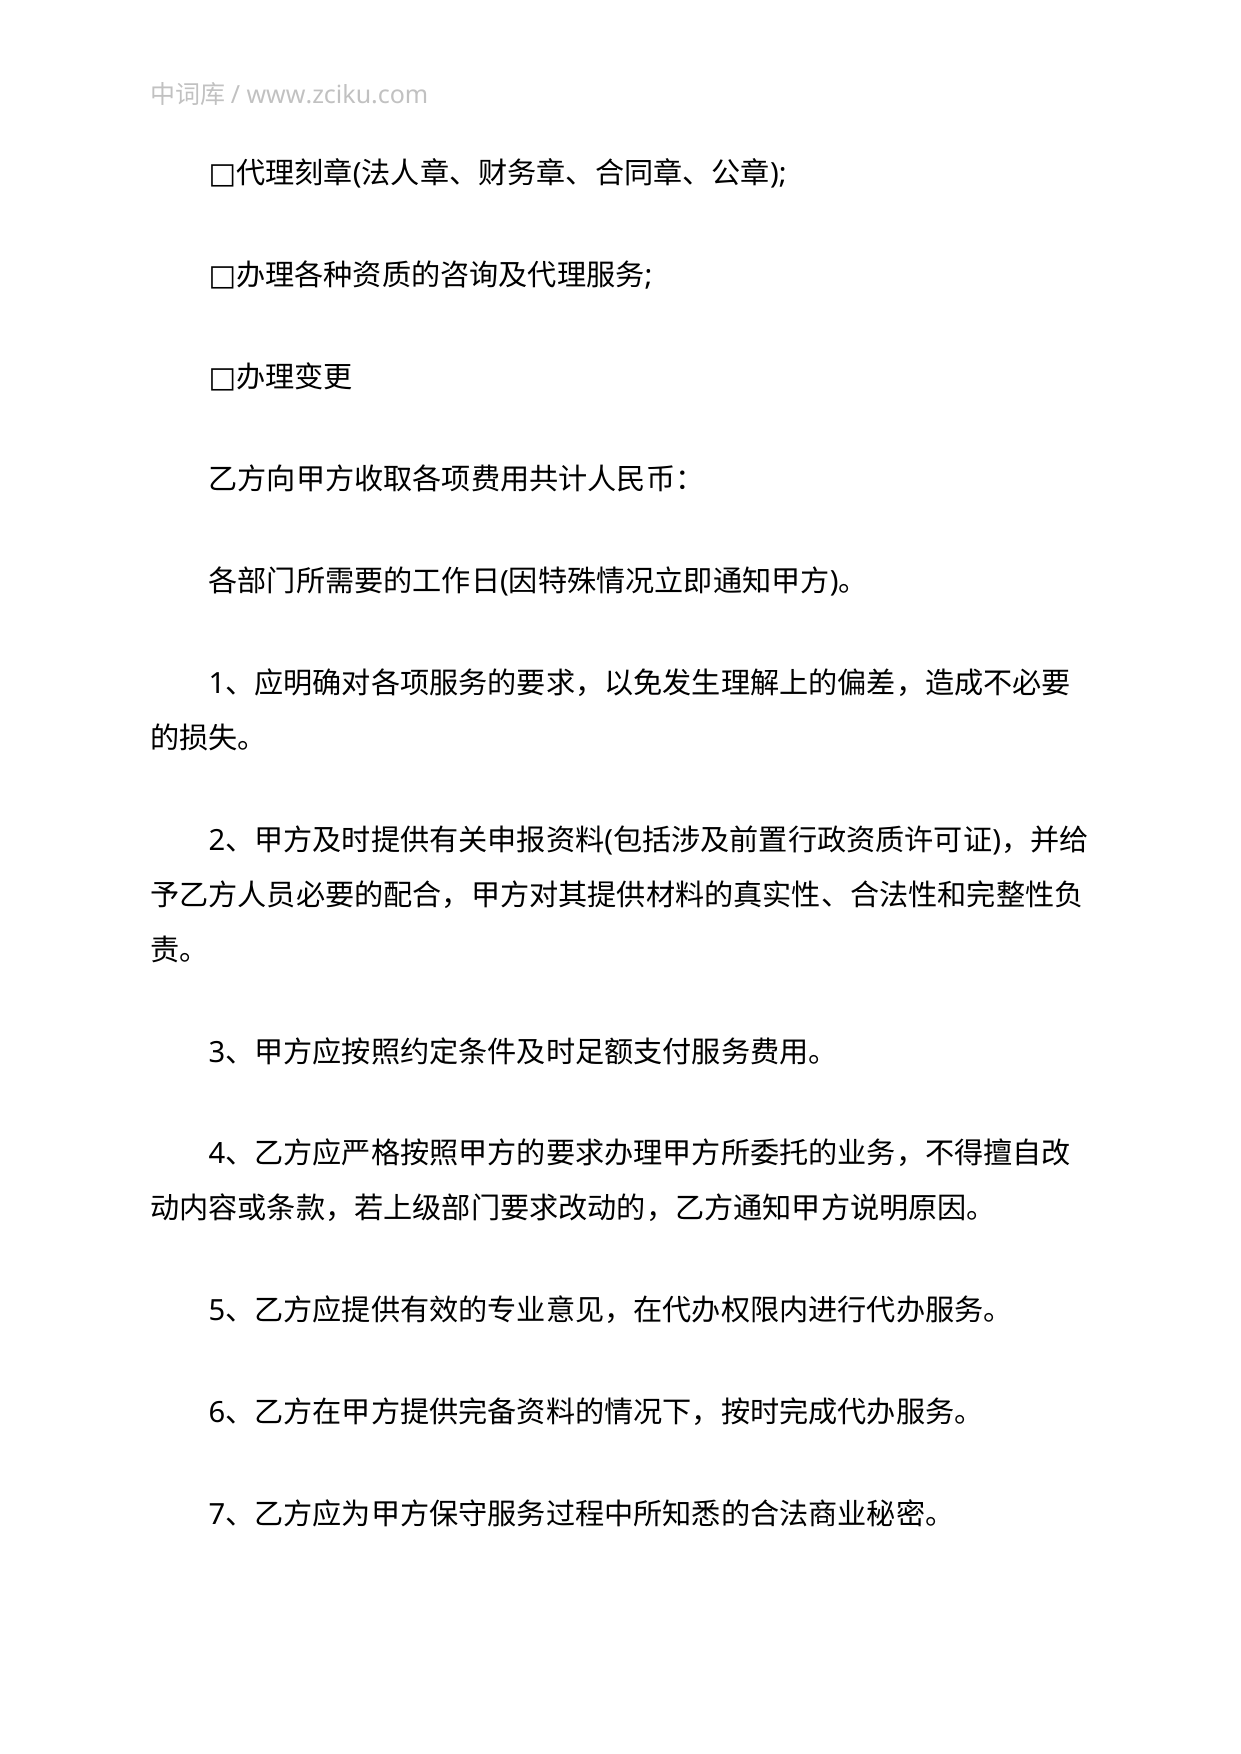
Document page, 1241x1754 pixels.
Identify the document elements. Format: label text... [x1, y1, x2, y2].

text 5、乙方应提供有效的专业意见，在代办权限内进行代办服务。 [150, 1287, 1090, 1329]
text 7、乙方应为甲方保守服务过程中所知悉的合法商业秘密。 [150, 1491, 1090, 1533]
text 2、甲方及时提供有关申报资料(包括涉及前置行政资质许可证)，并给予乙方人员必要的配合，甲方对其提供材料的真实性、合法性和完整性负责。 [150, 816, 1090, 969]
text 各部门所需要的工作日(因特殊情况立即通知甲方)。 [150, 558, 1090, 600]
text 3、甲方应按照约定条件及时足额支付服务费用。 [150, 1028, 1090, 1071]
text 1、应明确对各项服务的要求，以免发生理解上的偏差，造成不必要的损失。 [150, 660, 1090, 757]
text □代理刻章(法人章、财务章、合同章、公章); [150, 150, 1090, 192]
text 乙方向甲方收取各项费用共计人民币： [150, 456, 1090, 498]
text □办理各种资质的咨询及代理服务; [150, 252, 1090, 294]
text □办理变更 [150, 354, 1090, 396]
text 6、乙方在甲方提供完备资料的情况下，按时完成代办服务。 [150, 1389, 1090, 1431]
text 4、乙方应严格按照甲方的要求办理甲方所委托的业务，不得擅自改动内容或条款，若上级部门要求改动的，乙方通知甲方说明原因。 [150, 1130, 1090, 1227]
